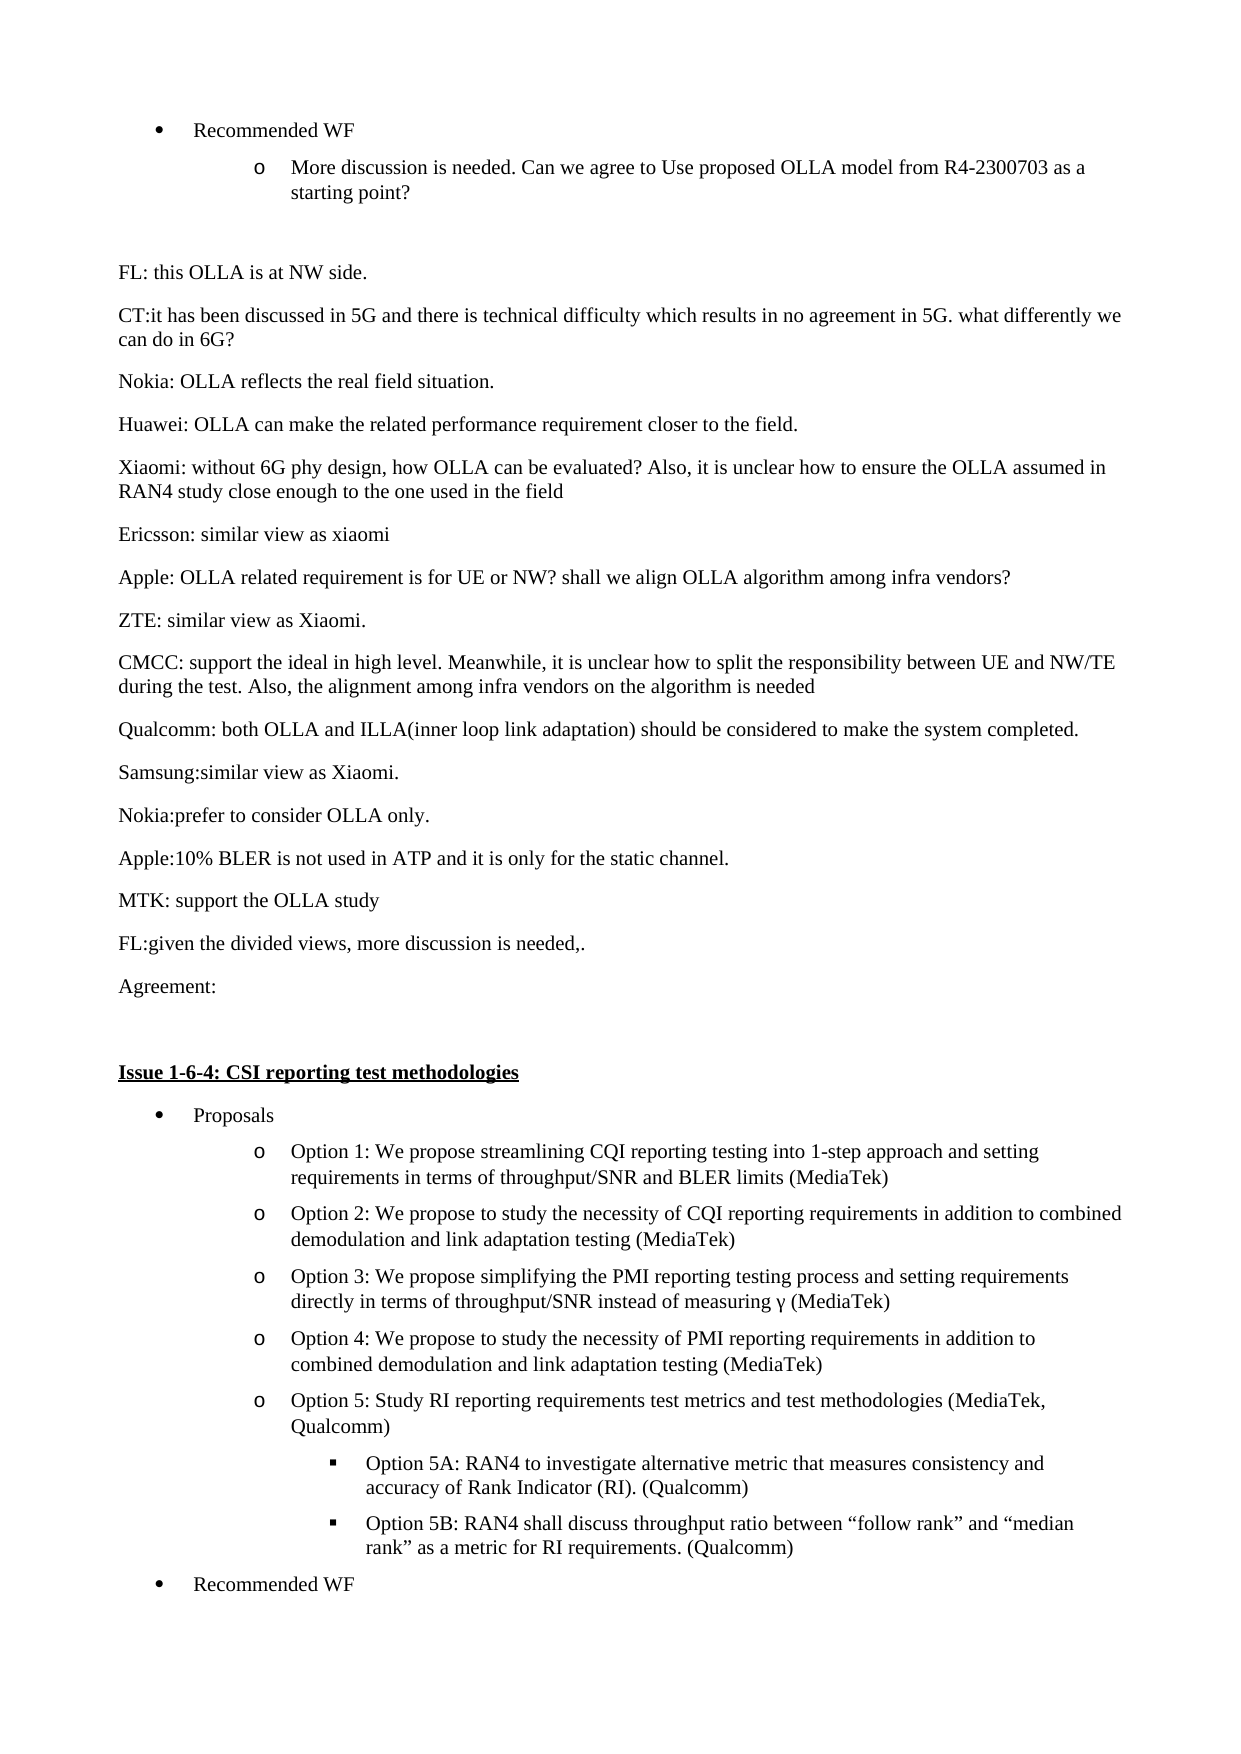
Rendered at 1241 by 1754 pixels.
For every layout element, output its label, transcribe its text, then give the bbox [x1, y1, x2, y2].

text Apple: OLLA related requirement is for UE or NW? shall we align OLLA algorithm among infra vendors? [118, 565, 1122, 589]
text FL: this OLLA is at NW side. [118, 260, 1122, 284]
text CMCC: support the ideal in high level. Meanwhile, it is unclear how to split the responsibility between UE and NW/TE during the test. Also, the alignment among infra vendors on the algorithm is needed [118, 650, 1122, 698]
text FL:given the divided views, more discussion is needed,. [118, 931, 1122, 955]
list Recommended WF [156, 1572, 1122, 1596]
text Agreement: [118, 974, 1122, 998]
text Samsung:similar view as Xiaomi. [118, 760, 1122, 784]
text Issue 1-6-4: CSI reporting test methodologies [118, 1060, 1122, 1084]
list Option 5: Study RI reporting requirements test metrics and test methodologies (MediaTek, Qualcomm) [253, 1388, 1122, 1438]
text ZTE: similar view as Xiaomi. [118, 607, 1122, 632]
list Option 2: We propose to study the necessity of CQI reporting requirements in addition to combined demodulation and link adaptation testing (MediaTek) [253, 1201, 1122, 1251]
list Option 3: We propose simplifying the PMI reporting testing process and setting requirements directly in terms of throughput/SNR instead of measuring γ (MediaTek) [253, 1264, 1122, 1313]
text MTK: support the OLLA study [118, 888, 1122, 912]
text Ericsson: similar view as xiaomi [118, 522, 1122, 546]
list Option 5A: RAN4 to investigate alternative metric that measures consistency and accuracy of Rank Indicator (RI). (Qualcomm) [328, 1451, 1122, 1499]
list Option 1: We propose streamlining CQI reporting testing into 1-step approach and setting requirements in terms of throughput/SNR and BLER limits (MediaTek) [253, 1139, 1122, 1189]
text Nokia: OLLA reflects the real field situation. [118, 369, 1122, 393]
list Option 4: We propose to study the necessity of PMI reporting requirements in addition to combined demodulation and link adaptation testing (MediaTek) [253, 1326, 1122, 1376]
text Xiaomi: without 6G phy design, how OLLA can be evaluated? Also, it is unclear how to ensure the OLLA assumed in RAN4 study close enough to the one used in the field [118, 455, 1122, 503]
text Nokia:prefer to consider OLLA only. [118, 803, 1122, 827]
text CT:it has been discussed in 5G and there is technical difficulty which results in no agreement in 5G. what differently we can do in 6G? [118, 302, 1122, 351]
text Huawei: OLLA can make the related performance requirement closer to the field. [118, 412, 1122, 436]
list Option 5B: RAN4 shall discuss throughput ratio between “follow rank” and “median rank” as a metric for RI requirements. (Qualcomm) [328, 1511, 1122, 1559]
list Proposals [156, 1102, 1122, 1127]
text Apple:10% BLER is not used in ATP and it is only for the static channel. [118, 846, 1122, 870]
list Recommended WF [156, 118, 1122, 142]
list More discussion is needed. Can we agree to Use proposed OLLA model from R4-2300703 as a starting point? [253, 154, 1122, 204]
text Qualcomm: both OLLA and ILLA(inner loop link adaptation) should be considered to make the system completed. [118, 717, 1122, 741]
